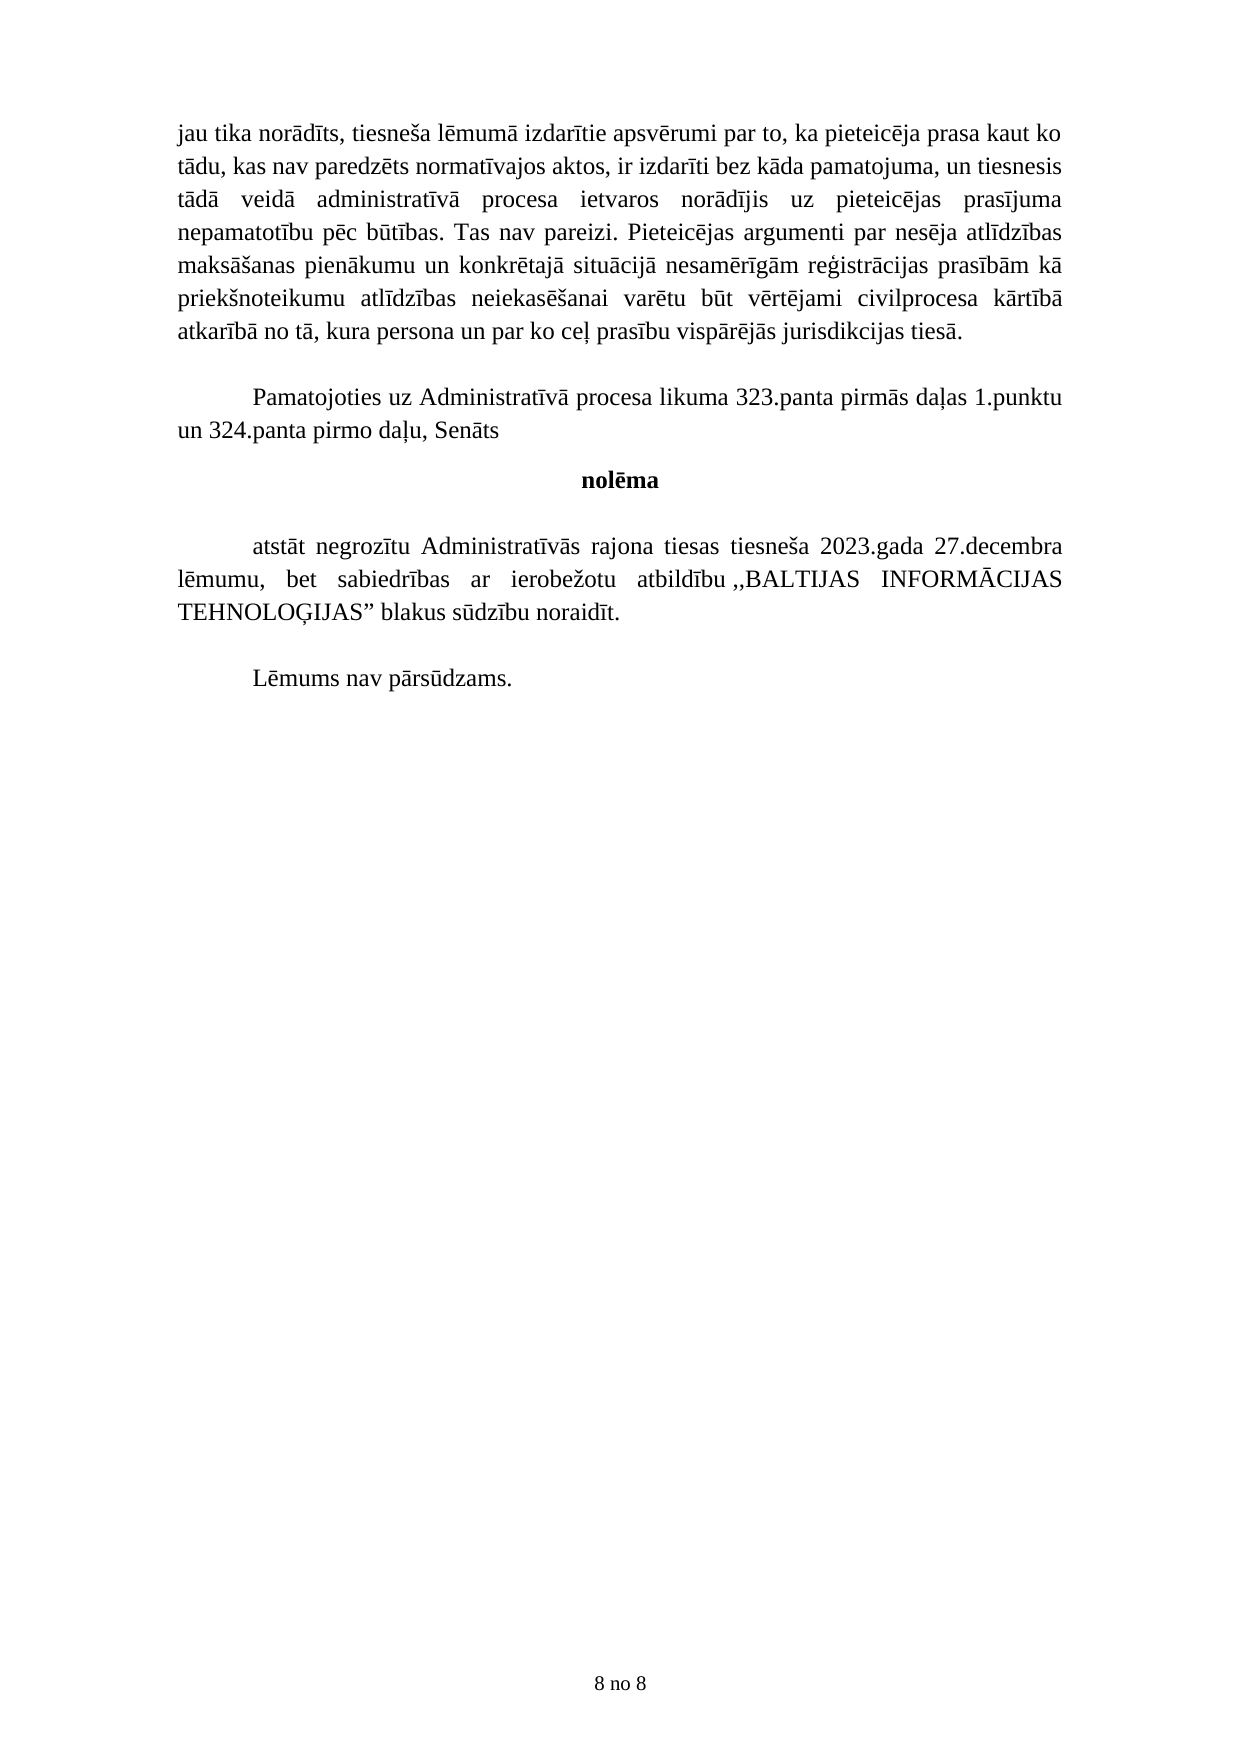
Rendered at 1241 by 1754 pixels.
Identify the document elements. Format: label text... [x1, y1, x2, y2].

text atstāt negrozītu Administratīvās rajona tiesas tiesneša 2023.gada 27.decembra lēmumu, bet sabiedrības ar ierobežotu atbildību ,,BALTIJAS INFORMĀCIJAS TEHNOLOĢIJAS” blakus sūdzību noraidīt. [177, 531, 1063, 626]
text nolēma [177, 465, 1063, 494]
text Lēmums nav pārsūdzams. [177, 663, 1063, 692]
text Pamatojoties uz Administratīvā procesa likuma 323.panta pirmās daļas 1.punktu un 324.panta pirmo daļu, Senāts [177, 382, 1063, 444]
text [177, 118, 1063, 345]
